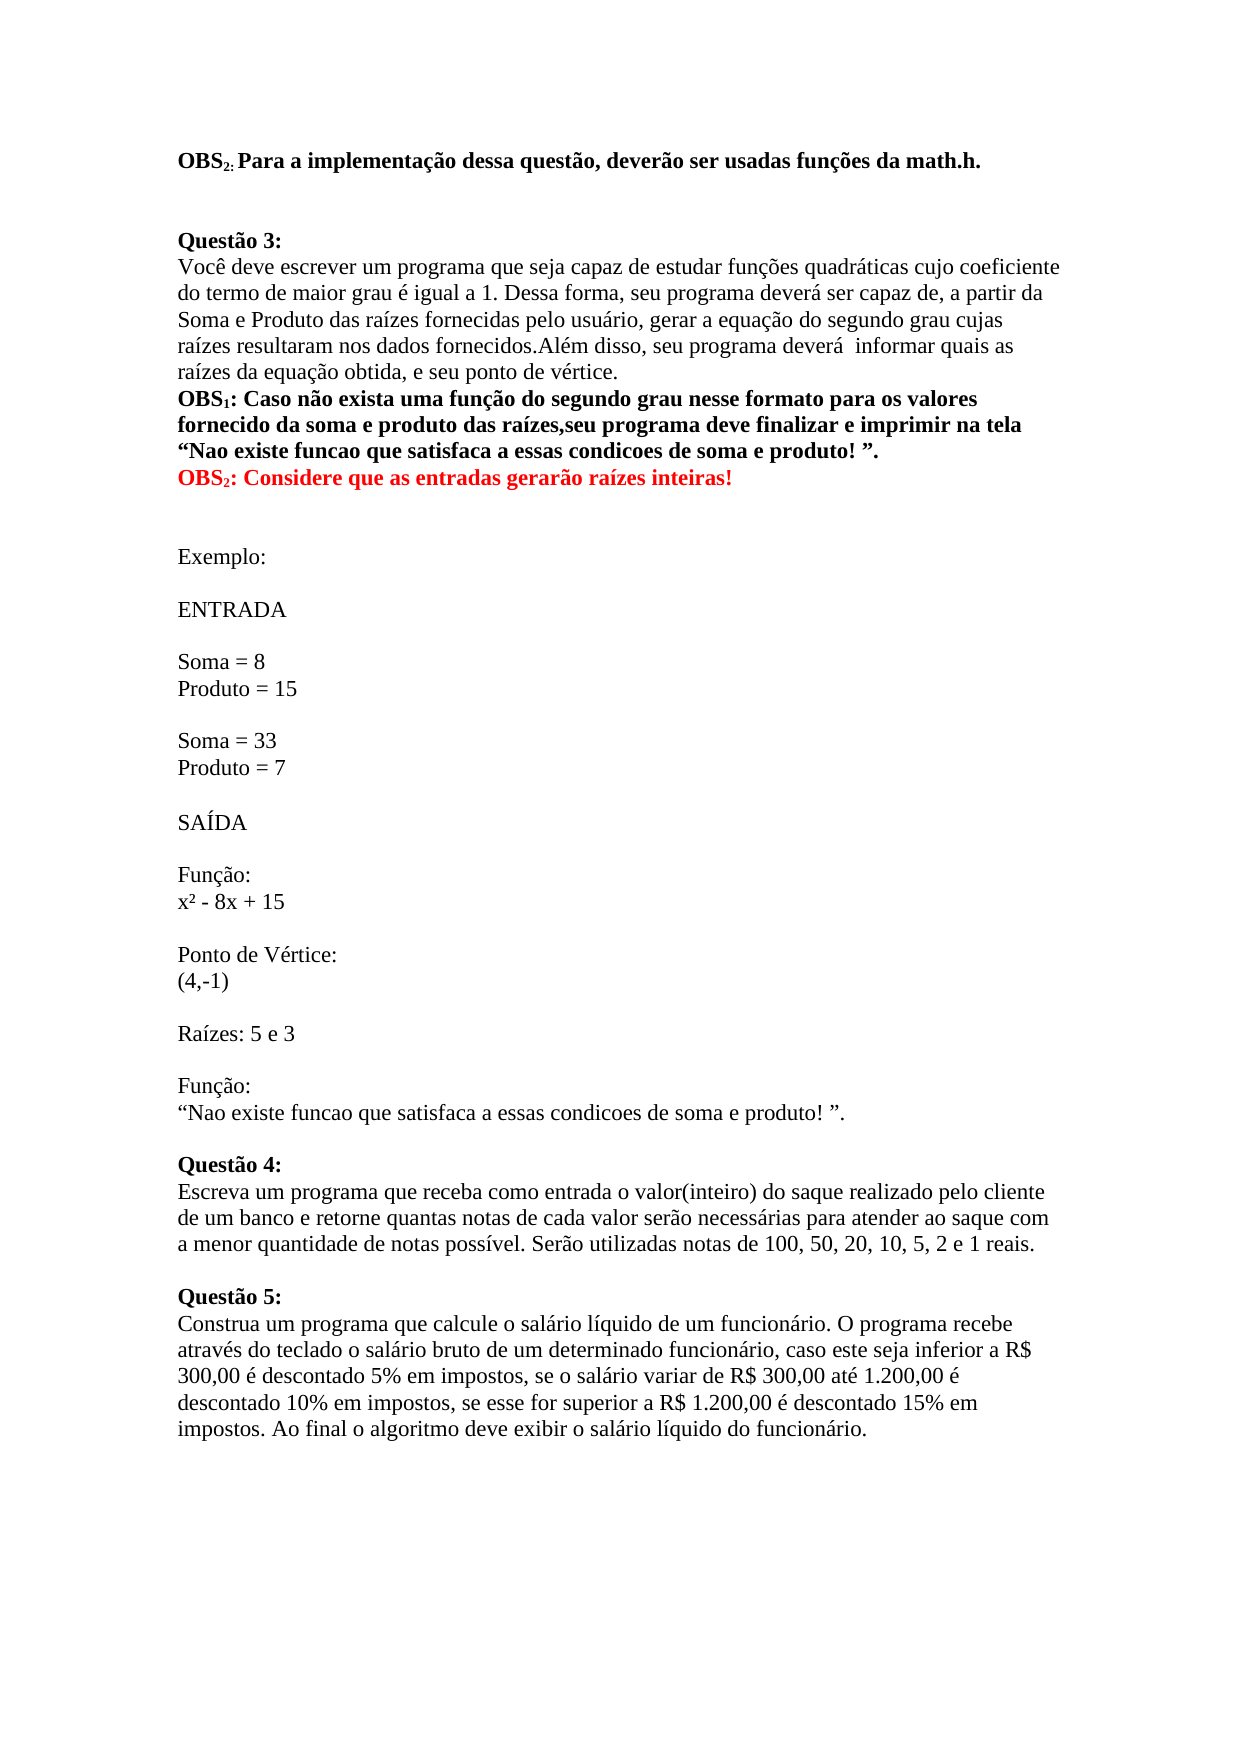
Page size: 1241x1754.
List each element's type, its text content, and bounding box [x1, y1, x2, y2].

text Função: x² - 8x + 15 [177, 835, 1063, 914]
text “Nao existe funcao que satisfaca a essas condicoes de soma e produto! ”. [177, 1099, 1063, 1125]
text Questão 4: [177, 1151, 1063, 1178]
text OBS2: Para a implementação dessa questão, deverão ser usadas funções da math.h. [177, 148, 1063, 174]
text Você deve escrever um programa que seja capaz de estudar funções quadráticas cujo coeficiente do termo de maior grau é igual a 1. Dessa forma, seu programa deverá ser capaz de, a partir da Soma e Produto das raízes fornecidas pelo usuário, gerar a equação do segundo grau cujas raízes resultaram nos dados fornecidos.Além disso, seu programa deverá informar quais as raízes da equação obtida, e seu ponto de vértice. OBS1: Caso não exista uma função do segundo grau nesse formato para os valores fornecido da soma e produto das raízes,seu programa deve finalizar e imprimir na tela “Nao existe funcao que satisfaca a essas condicoes de soma e produto! ”. [177, 253, 1063, 464]
text SAÍDA [177, 809, 1063, 835]
text Função: [177, 1072, 1063, 1099]
text ENTRADA [177, 596, 1063, 622]
text Questão 3: [177, 227, 1063, 253]
text Exemplo: [177, 490, 1063, 569]
text OBS2: Considere que as entradas gerarão raízes inteiras! [177, 464, 1063, 490]
text Questão 5: [177, 1283, 1063, 1309]
text Raízes: 5 e 3 [177, 1020, 1063, 1046]
text Escreva um programa que receba como entrada o valor(inteiro) do saque realizado pelo cliente de um banco e retorne quantas notas de cada valor serão necessárias para atender ao saque com a menor quantidade de notas possível. Serão utilizadas notas de 100, 50, 20, 10, 5, 2 e 1 reais. [177, 1178, 1063, 1257]
text Soma = 8 Produto = 15 [177, 622, 1063, 701]
text Ponto de Vértice: (4,-1) [177, 941, 1063, 993]
text Construa um programa que calcule o salário líquido de um funcionário. O programa recebe através do teclado o salário bruto de um determinado funcionário, caso este seja inferior a R$ 300,00 é descontado 5% em impostos, se o salário variar de R$ 300,00 até 1.200,00 é descontado 10% em impostos, se esse for superior a R$ 1.200,00 é descontado 15% em impostos. Ao final o algoritmo deve exibir o salário líquido do funcionário. [177, 1309, 1063, 1441]
text Soma = 33 Produto = 7 [177, 727, 1063, 809]
